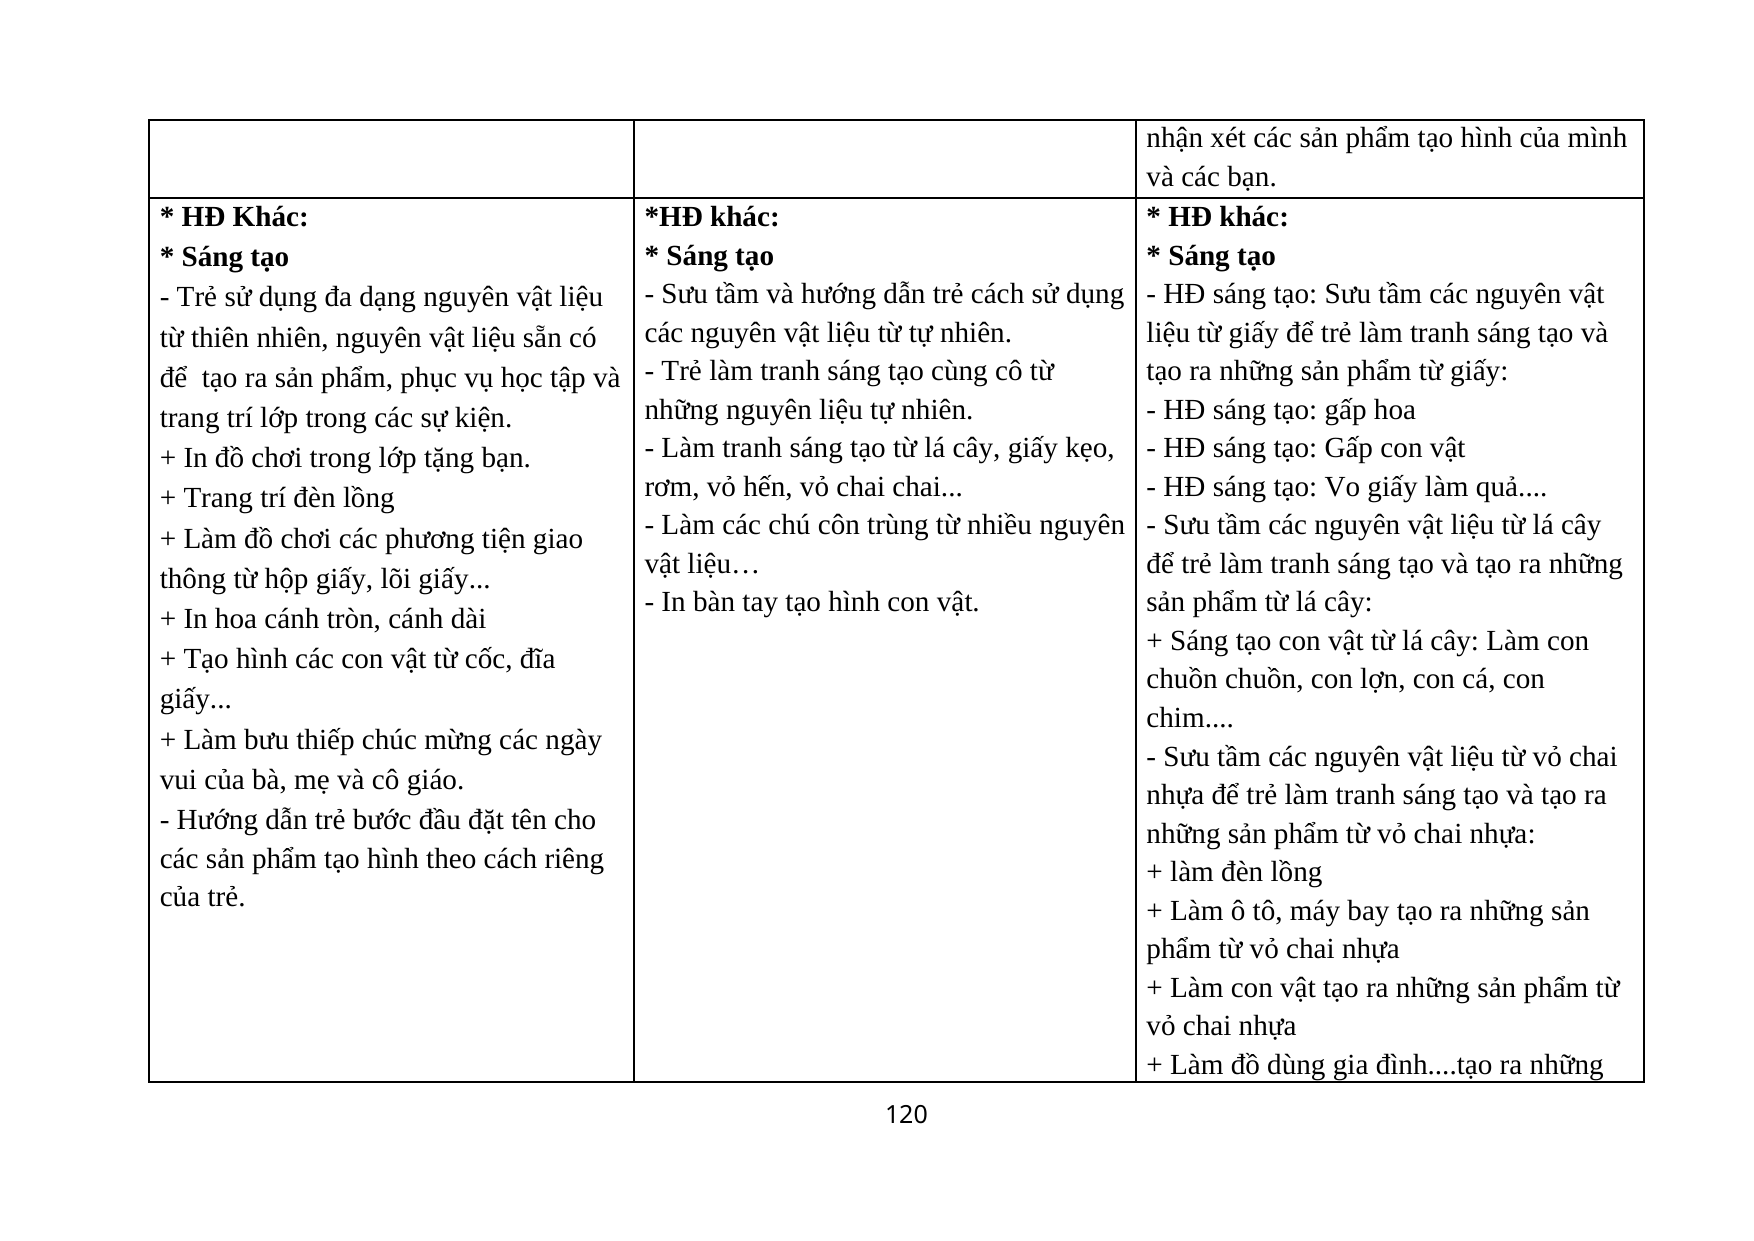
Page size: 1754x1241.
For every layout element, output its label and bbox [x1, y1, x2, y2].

table_cell [635, 121, 1135, 197]
table_cell [150, 121, 633, 197]
table_cell [150, 199, 633, 1081]
table_cell [635, 199, 1135, 1081]
table_cell [1137, 199, 1643, 1081]
table_cell [1137, 121, 1643, 197]
